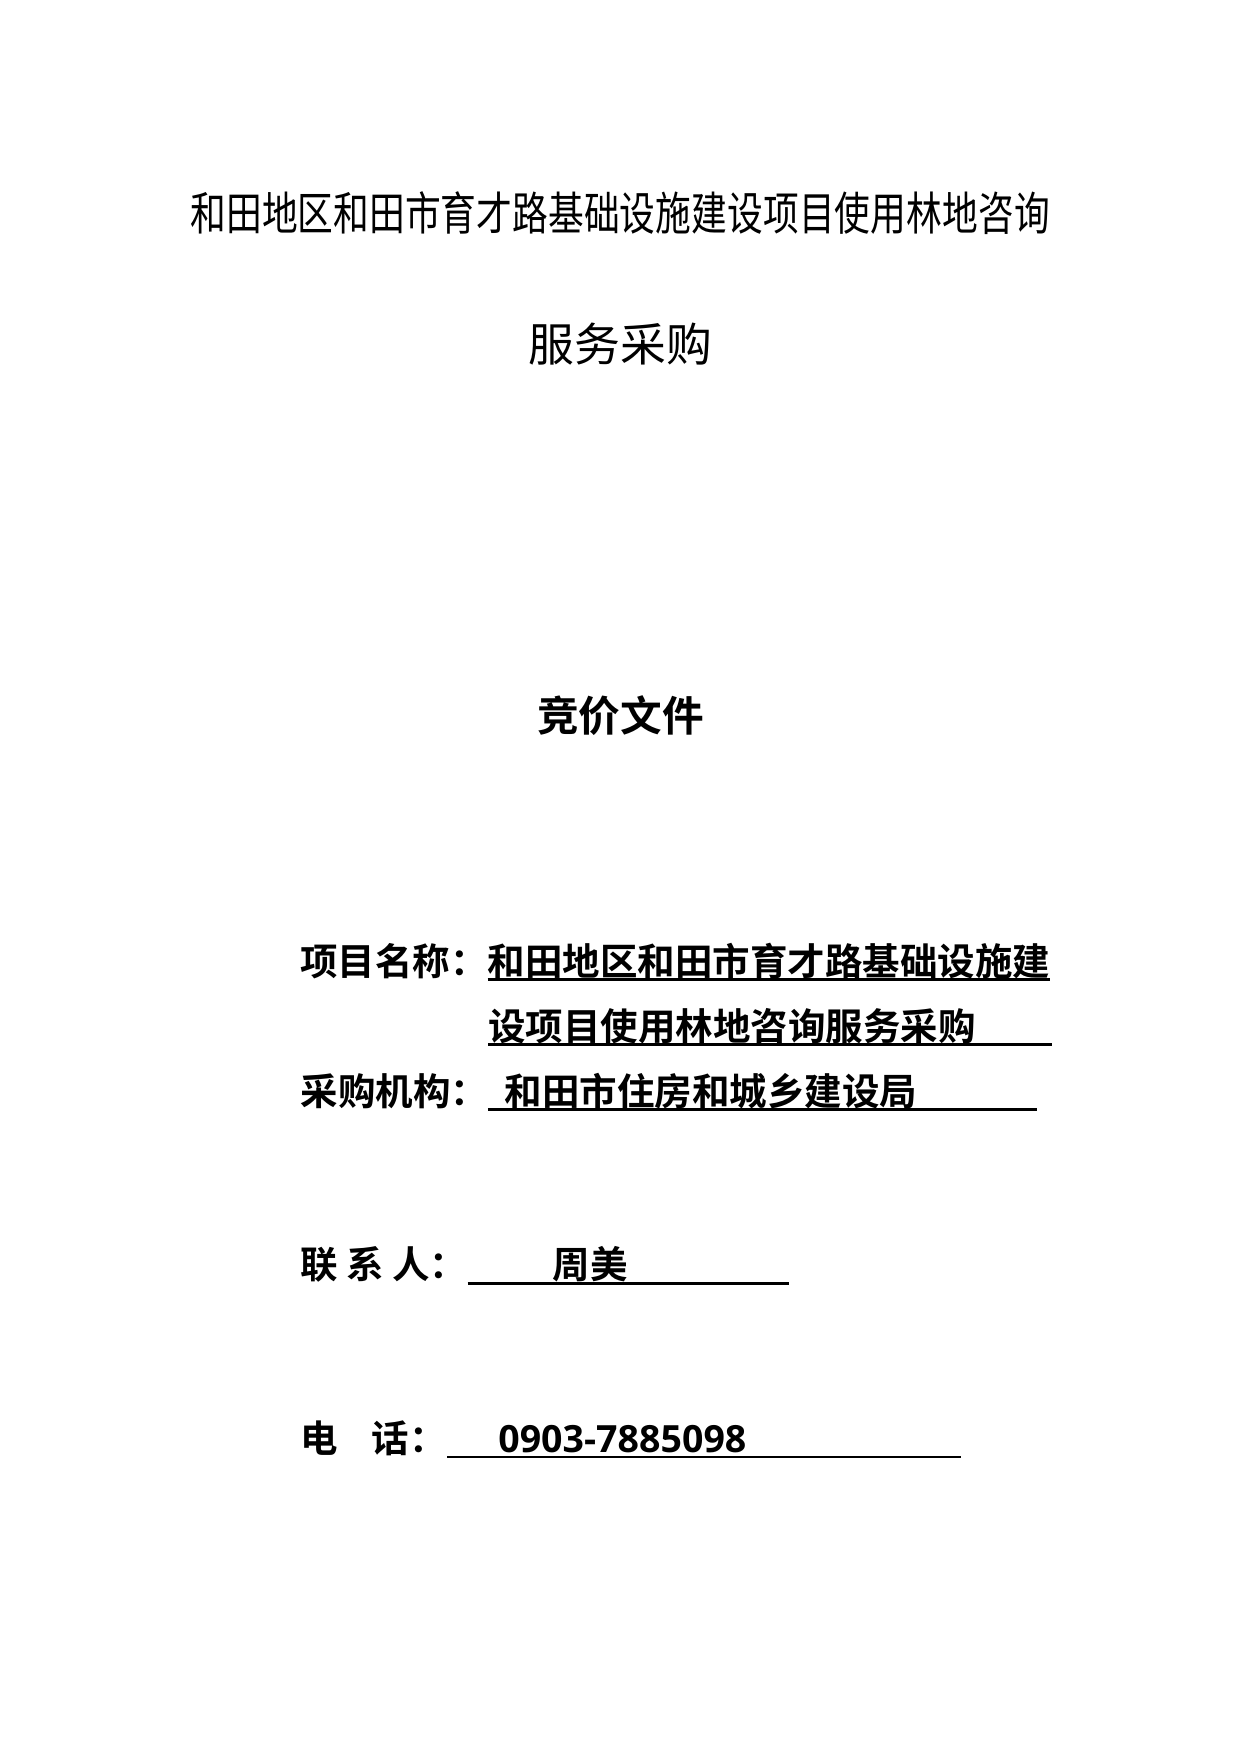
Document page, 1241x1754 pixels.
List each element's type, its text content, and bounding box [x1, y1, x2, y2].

text 服务采购 [187, 293, 1053, 390]
text 和田地区和田市育才路基础设施建设项目使用林地咨询 [187, 162, 1053, 259]
text 项目名称：和田地区和田市育才路基础设施建设项目使用林地咨询服务采购 [300, 927, 1053, 1057]
text 联 系 人： 周美 [187, 1230, 1053, 1295]
text 竞价文件 [187, 681, 1053, 746]
text 采购机构： 和田市住房和城乡建设局 [187, 1057, 1053, 1122]
text 电 话： 0903-7885098 [187, 1404, 1053, 1469]
